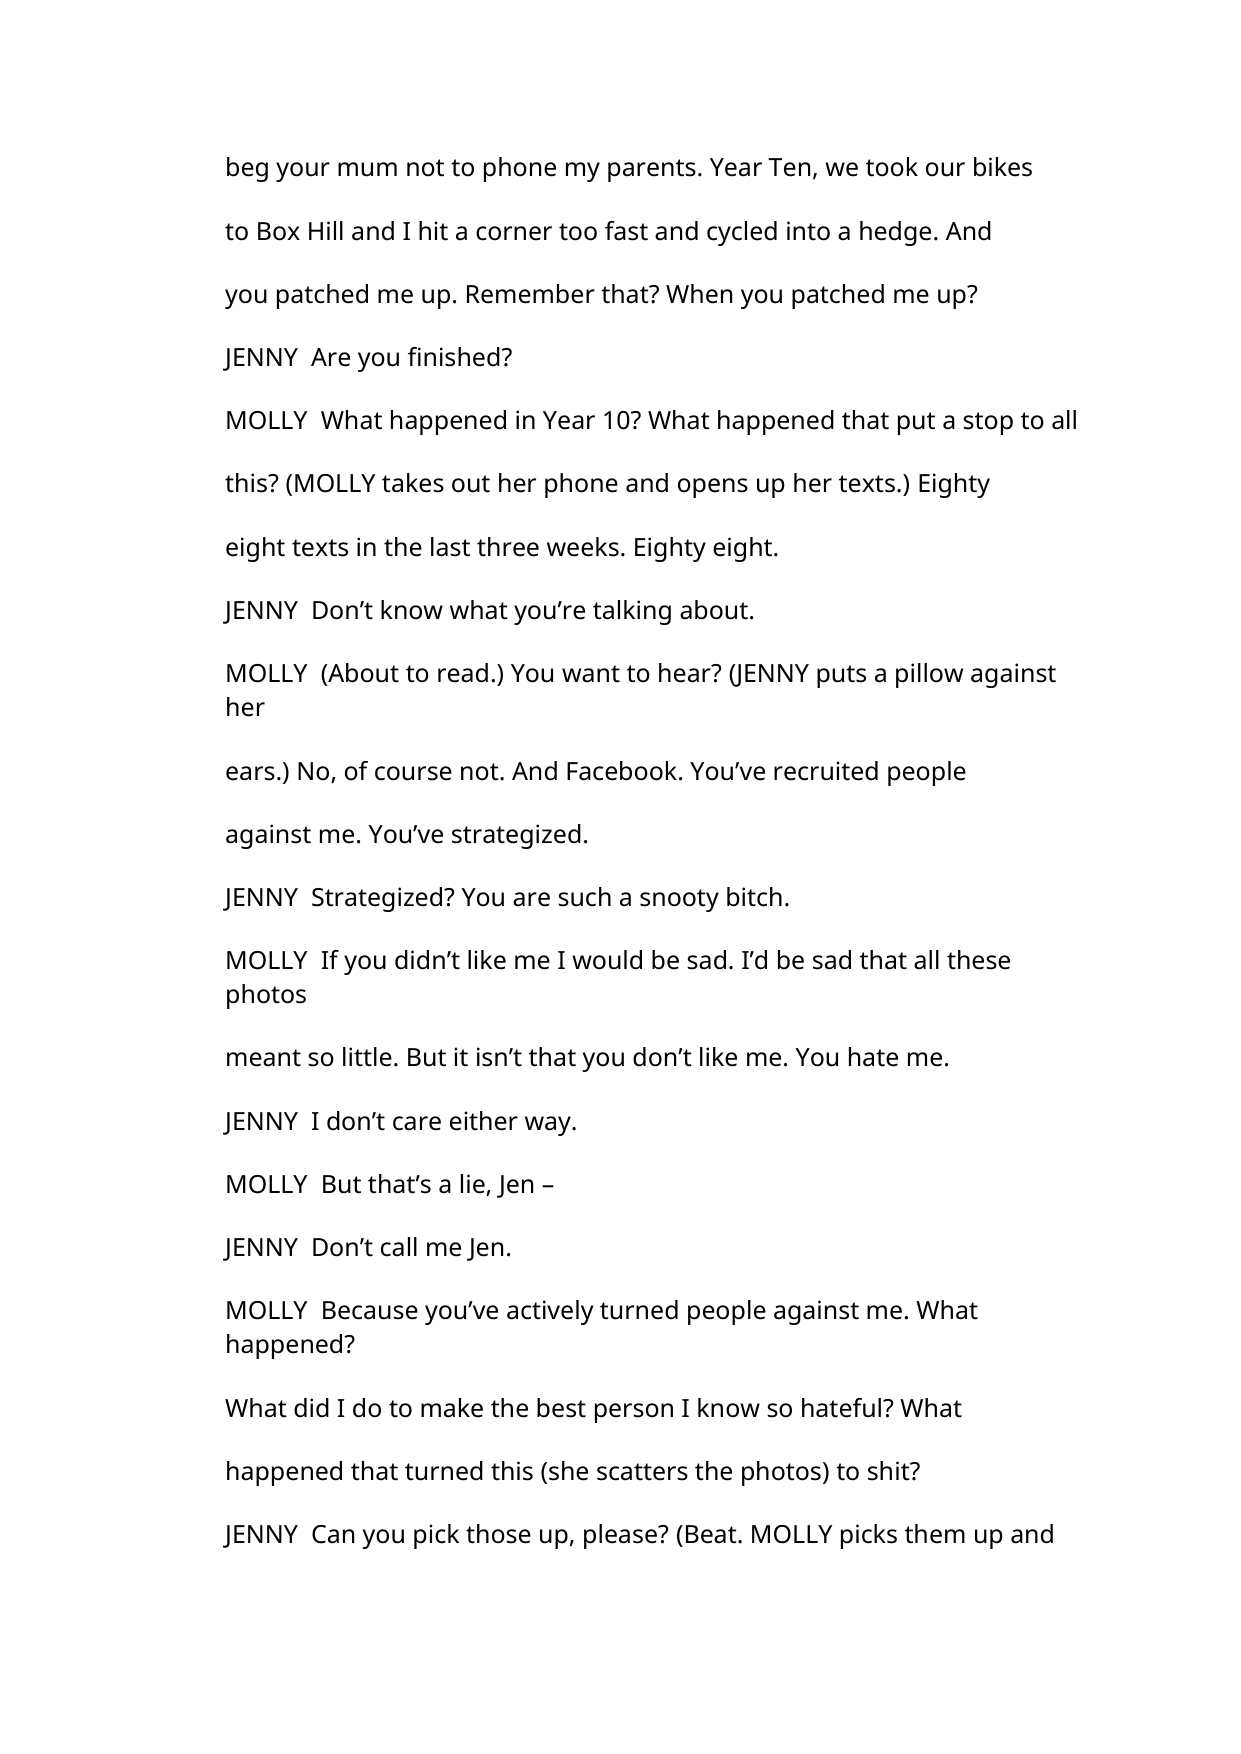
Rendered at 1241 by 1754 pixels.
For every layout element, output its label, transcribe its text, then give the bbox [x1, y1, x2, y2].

text happened that turned this (she scatters the photos) to shit? [225, 1453, 1090, 1488]
text JENNY Strategized? You are such a snooty bitch. [225, 879, 1090, 914]
text MOLLY (About to read.) You want to hear? (JENNY puts a pillow against her [225, 656, 1090, 724]
text JENNY I don’t care either way. [225, 1103, 1090, 1137]
text MOLLY What happened in Year 10? What happened that put a stop to all [225, 403, 1090, 437]
text against me. You’ve strategized. [225, 816, 1090, 850]
text What did I do to make the best person I know so hateful? What [225, 1390, 1090, 1424]
text you patched me up. Remember that? When you patched me up? [225, 276, 1090, 311]
text JENNY Don’t know what you’re talking about. [225, 593, 1090, 627]
text eight texts in the last three weeks. Eighty eight. [225, 529, 1090, 563]
text MOLLY But that’s a lie, Jen – [225, 1167, 1090, 1201]
text ears.) No, of course not. And Facebook. You’ve recruited people [225, 753, 1090, 787]
text MOLLY If you didn’t like me I would be sad. I’d be sad that all these photos [225, 943, 1090, 1011]
text MOLLY Because you’ve actively turned people against me. What happened? [225, 1293, 1090, 1361]
text JENNY Don’t call me Jen. [225, 1230, 1090, 1264]
text JENNY Are you finished? [225, 340, 1090, 374]
text meant so little. But it isn’t that you don’t like me. You hate me. [225, 1040, 1090, 1074]
text this? (MOLLY takes out her phone and opens up her texts.) Eighty [225, 466, 1090, 500]
text to Box Hill and I hit a corner too fast and cycled into a hedge. And [225, 213, 1090, 247]
text beg your mum not to phone my parents. Year Ten, we took our bikes [225, 150, 1090, 184]
text JENNY Can you pick those up, please? (Beat. MOLLY picks them up and [225, 1517, 1090, 1551]
